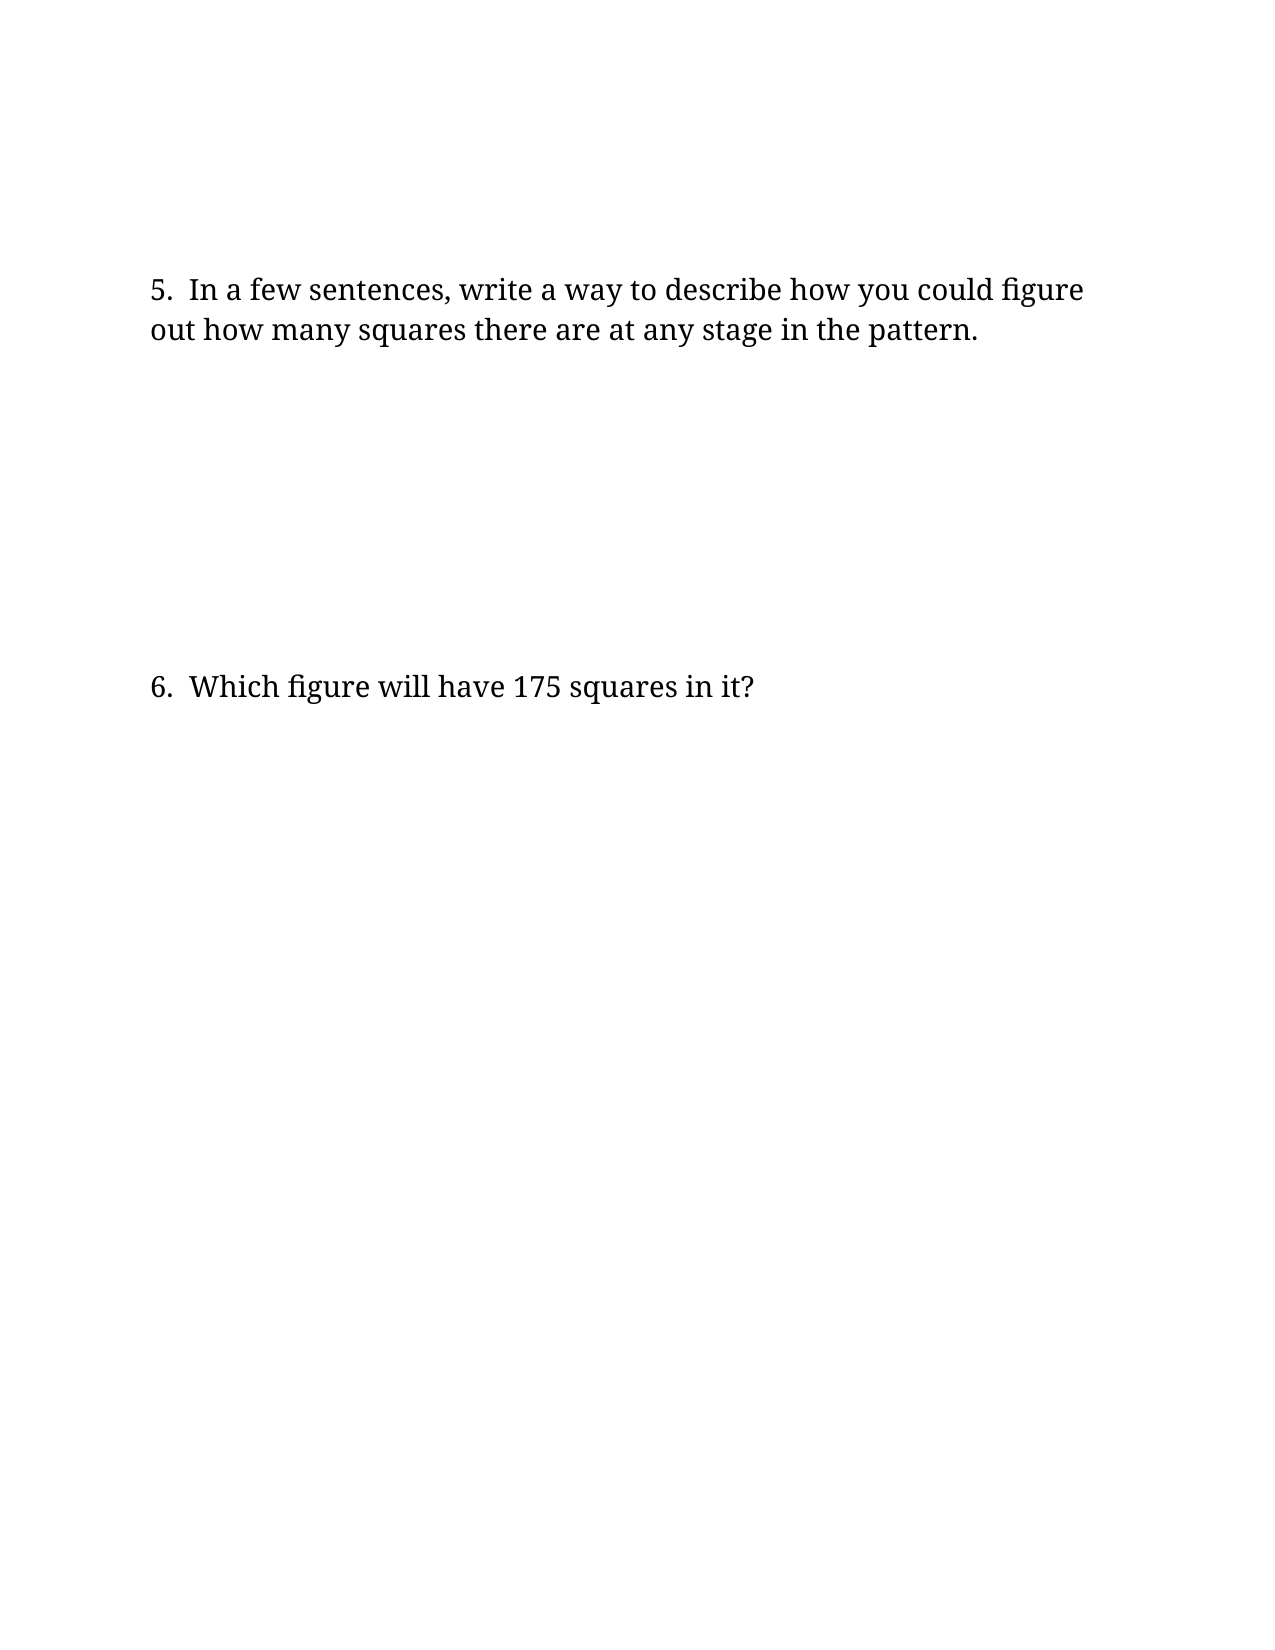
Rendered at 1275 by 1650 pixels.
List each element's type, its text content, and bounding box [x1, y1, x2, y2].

text 6. Which figure will have 175 squares in it? [150, 666, 1125, 706]
text 5. In a few sentences, write a way to describe how you could figure out how many squares there are at any stage in the pattern. [150, 269, 1125, 348]
